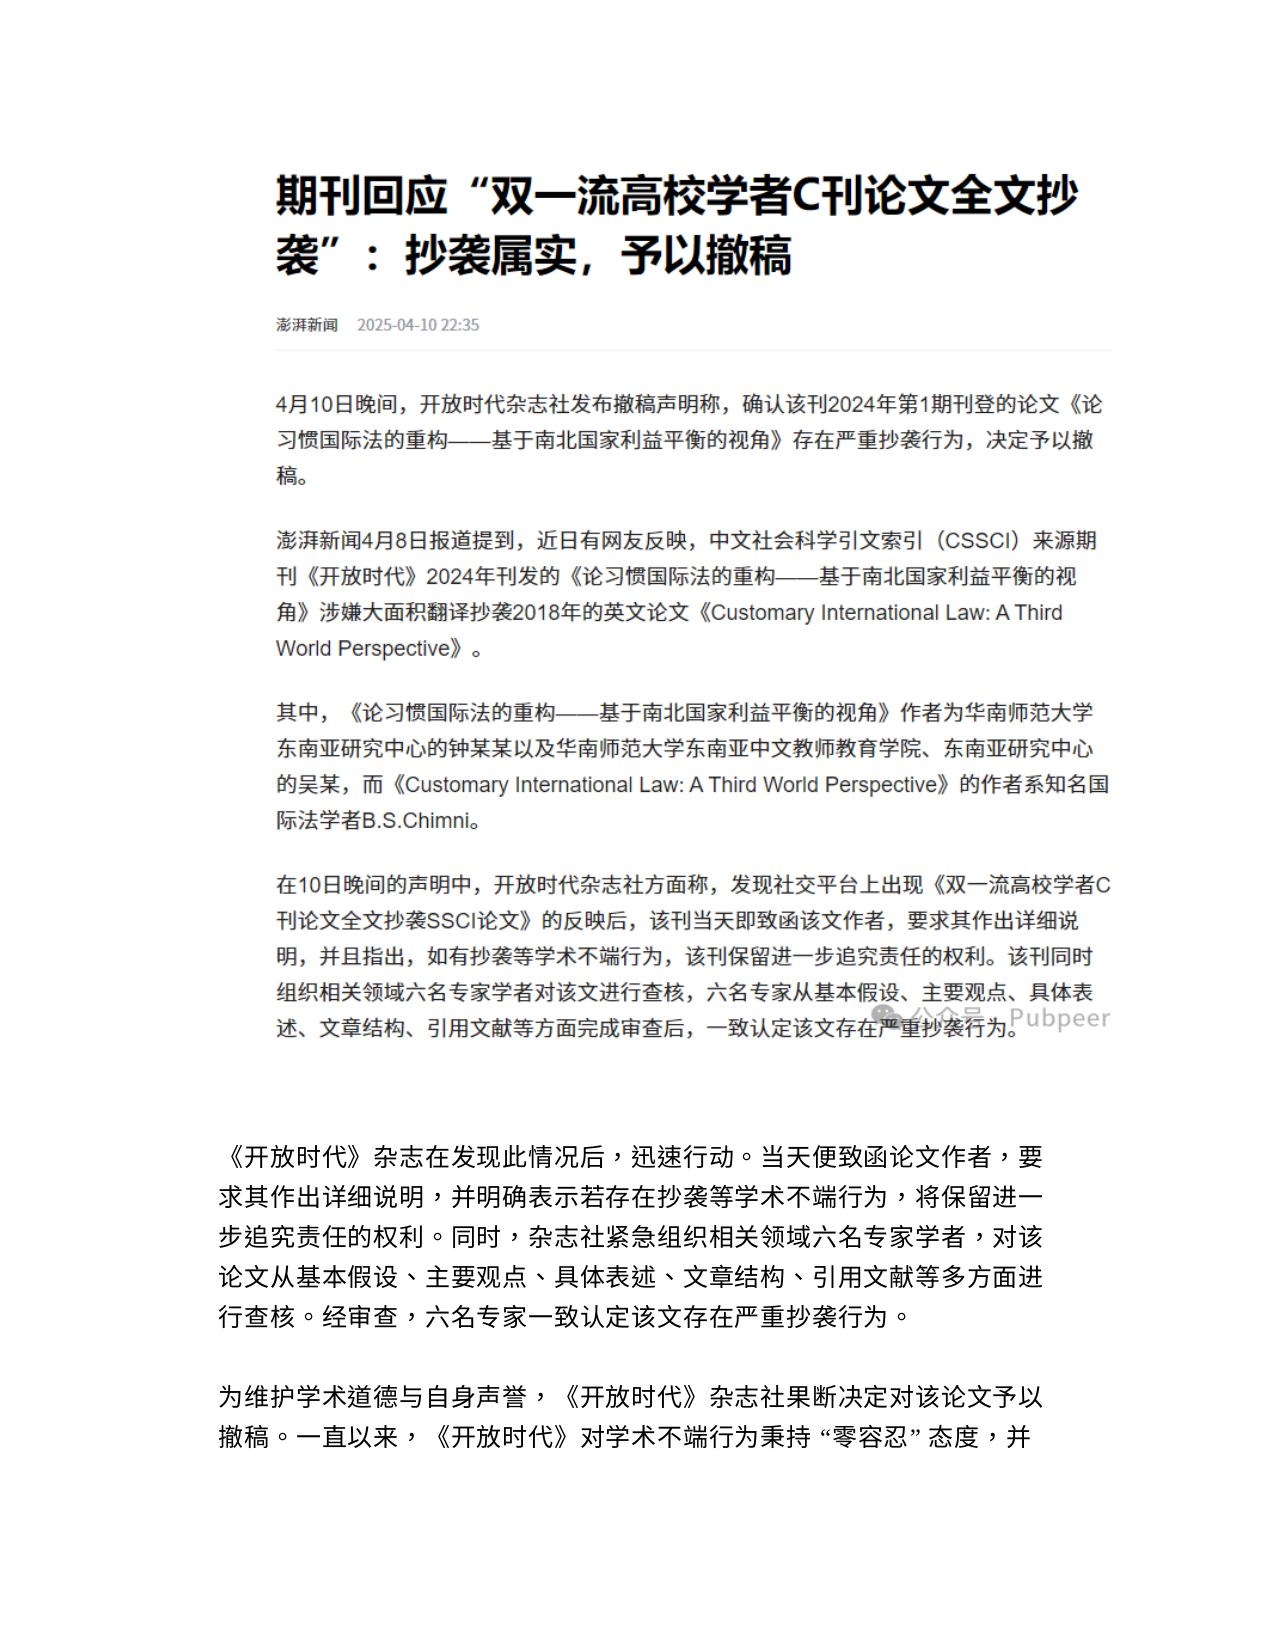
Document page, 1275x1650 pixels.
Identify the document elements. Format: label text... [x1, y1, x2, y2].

picture [237, 150, 1138, 1054]
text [219, 1374, 1056, 1454]
text 《开放时代》杂志在发现此情况后，迅速行动。当天便致函论文作者，要求其作出详细说明，并明确表示若存在抄袭等学术不端行为，将保留进一步追究责任的权利。同时，杂志社紧急组织相关领域六名专家学者，对该论文从基本假设、主要观点、具体表述、文章结构、引用文献等多方面进行查核。经审查，六名专家一致认定该文存在严重抄袭行为。 [219, 1134, 1056, 1334]
